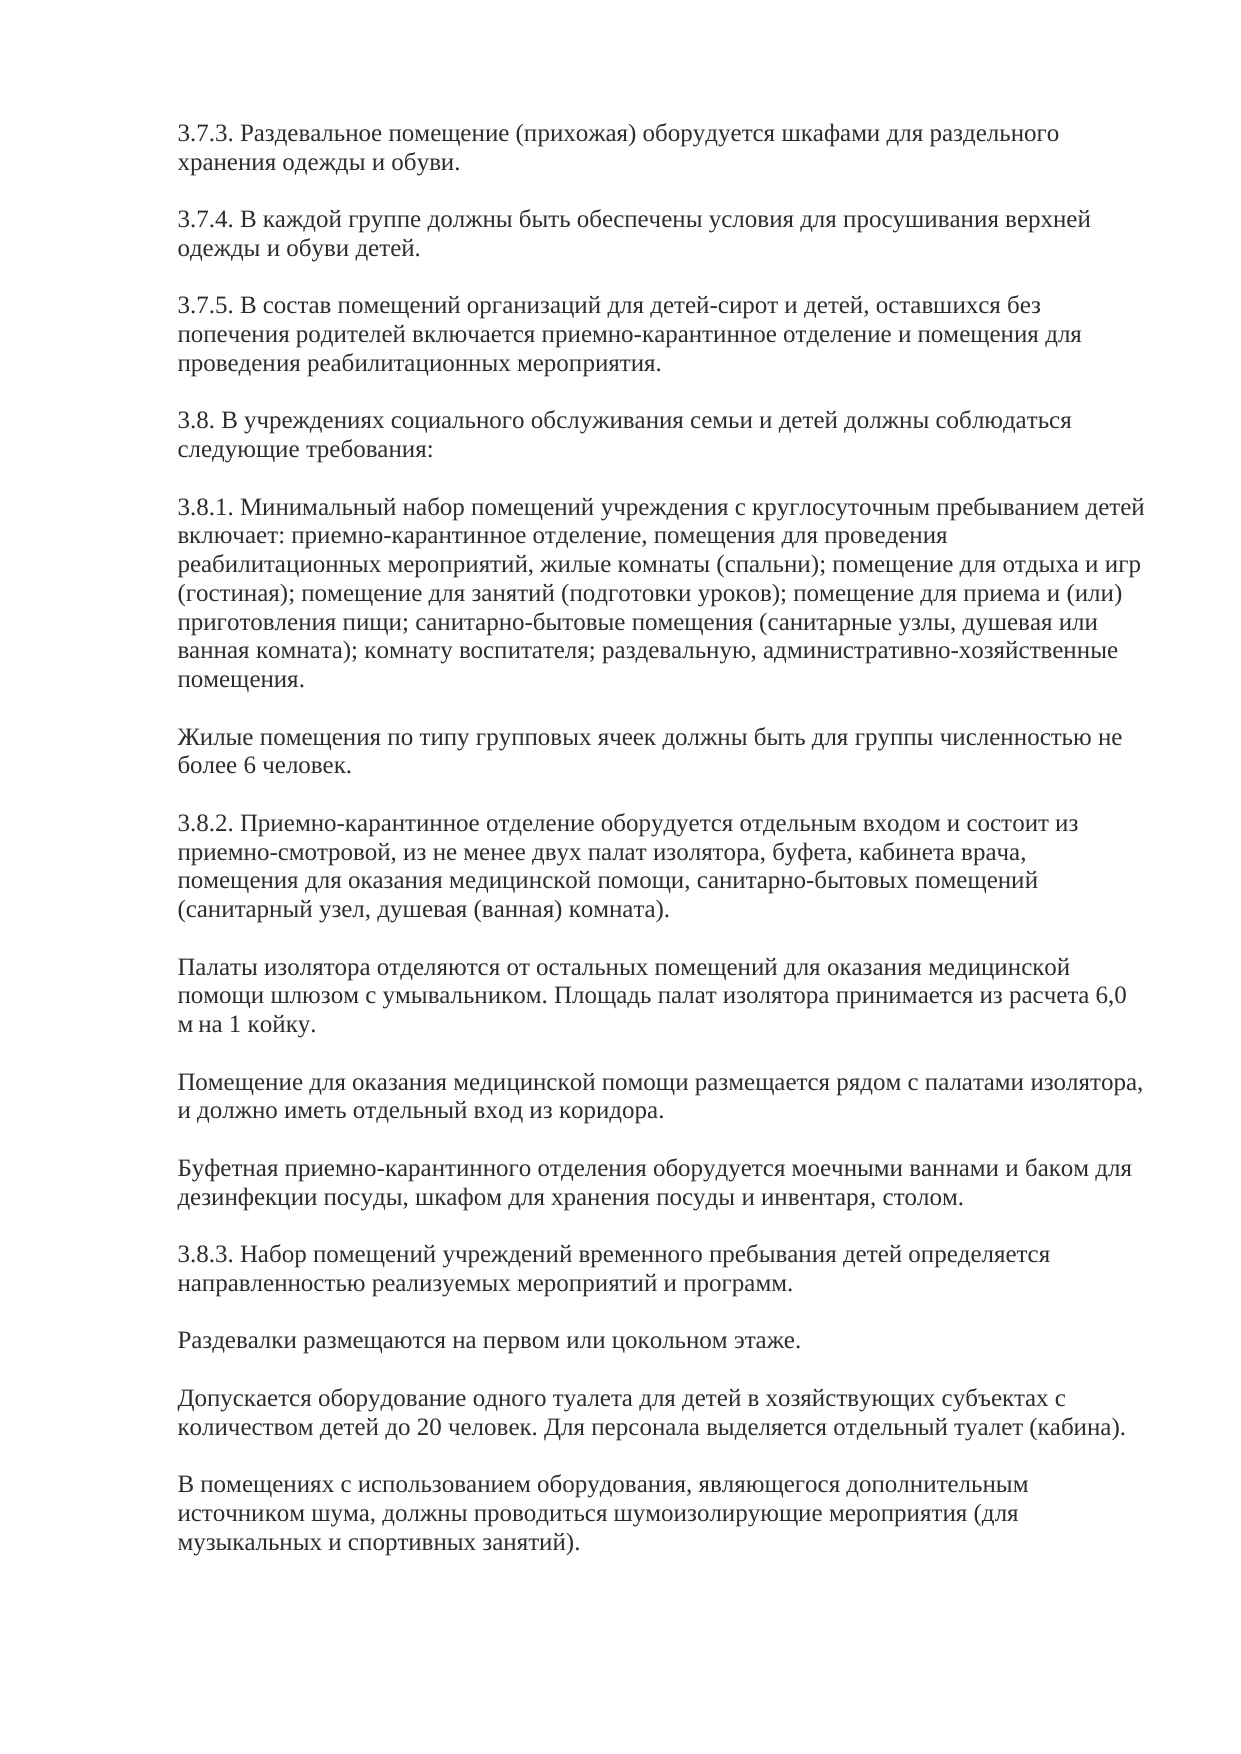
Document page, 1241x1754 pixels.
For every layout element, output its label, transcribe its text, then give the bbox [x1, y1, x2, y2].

text 3.8.1. Минимальный набор помещений учреждения с круглосуточным пребыванием детей включает: приемно-карантинное отделение, помещения для проведения реабилитационных мероприятий, жилые комнаты (спальни); помещение для отдыха и игр (гостиная); помещение для занятий (подготовки уроков); помещение для приема и (или) приготовления пищи; санитарно-бытовые помещения (санитарные узлы, душевая или ванная комната); комнату воспитателя; раздевальную, административно-хозяйственные помещения. [177, 492, 1152, 722]
text Буфетная приемно-карантинного отделения оборудуется моечными ваннами и баком для дезинфекции посуды, шкафом для хранения посуды и инвентаря, столом. [177, 1153, 1152, 1239]
text Жилые помещения по типу групповых ячеек должны быть для группы численностью не более 6 человек. [177, 722, 1152, 808]
text 3.7.3. Раздевальное помещение (прихожая) оборудуется шкафами для раздельного хранения одежды и обуви. [177, 118, 1152, 204]
text 3.7.4. В каждой группе должны быть обеспечены условия для просушивания верхней одежды и обуви детей. [177, 204, 1152, 291]
text 3.8.2. Приемно-карантинное отделение оборудуется отдельным входом и состоит из приемно-смотровой, из не менее двух палат изолятора, буфета, кабинета врача, помещения для оказания медицинской помощи, санитарно-бытовых помещений (санитарный узел, душевая (ванная) комната). [177, 808, 1152, 952]
text Помещение для оказания медицинской помощи размещается рядом с палатами изолятора, и должно иметь отдельный вход из коридора. [177, 1067, 1152, 1153]
text Раздевалки размещаются на первом или цокольном этаже. [177, 1326, 1152, 1383]
text 3.8.3. Набор помещений учреждений временного пребывания детей определяется направленностью реализуемых мероприятий и программ. [177, 1239, 1152, 1326]
text 3.7.5. В состав помещений организаций для детей-сирот и детей, оставшихся без попечения родителей включается приемно-карантинное отделение и помещения для проведения реабилитационных мероприятия. [177, 291, 1152, 406]
text В помещениях с использованием оборудования, являющегося дополнительным источником шума, должны проводиться шумоизолирующие мероприятия (для музыкальных и спортивных занятий). [177, 1469, 1152, 1584]
text 3.8. В учреждениях социального обслуживания семьи и детей должны соблюдаться следующие требования: [177, 406, 1152, 492]
text Допускается оборудование одного туалета для детей в хозяйствующих субъектах с количеством детей до 20 человек. Для персонала выделяется отдельный туалет (кабина). [177, 1383, 1152, 1469]
text Палаты изолятора отделяются от остальных помещений для оказания медицинской помощи шлюзом с умывальником. Площадь палат изолятора принимается из расчета 6,0 м на 1 койку. [177, 952, 1152, 1067]
